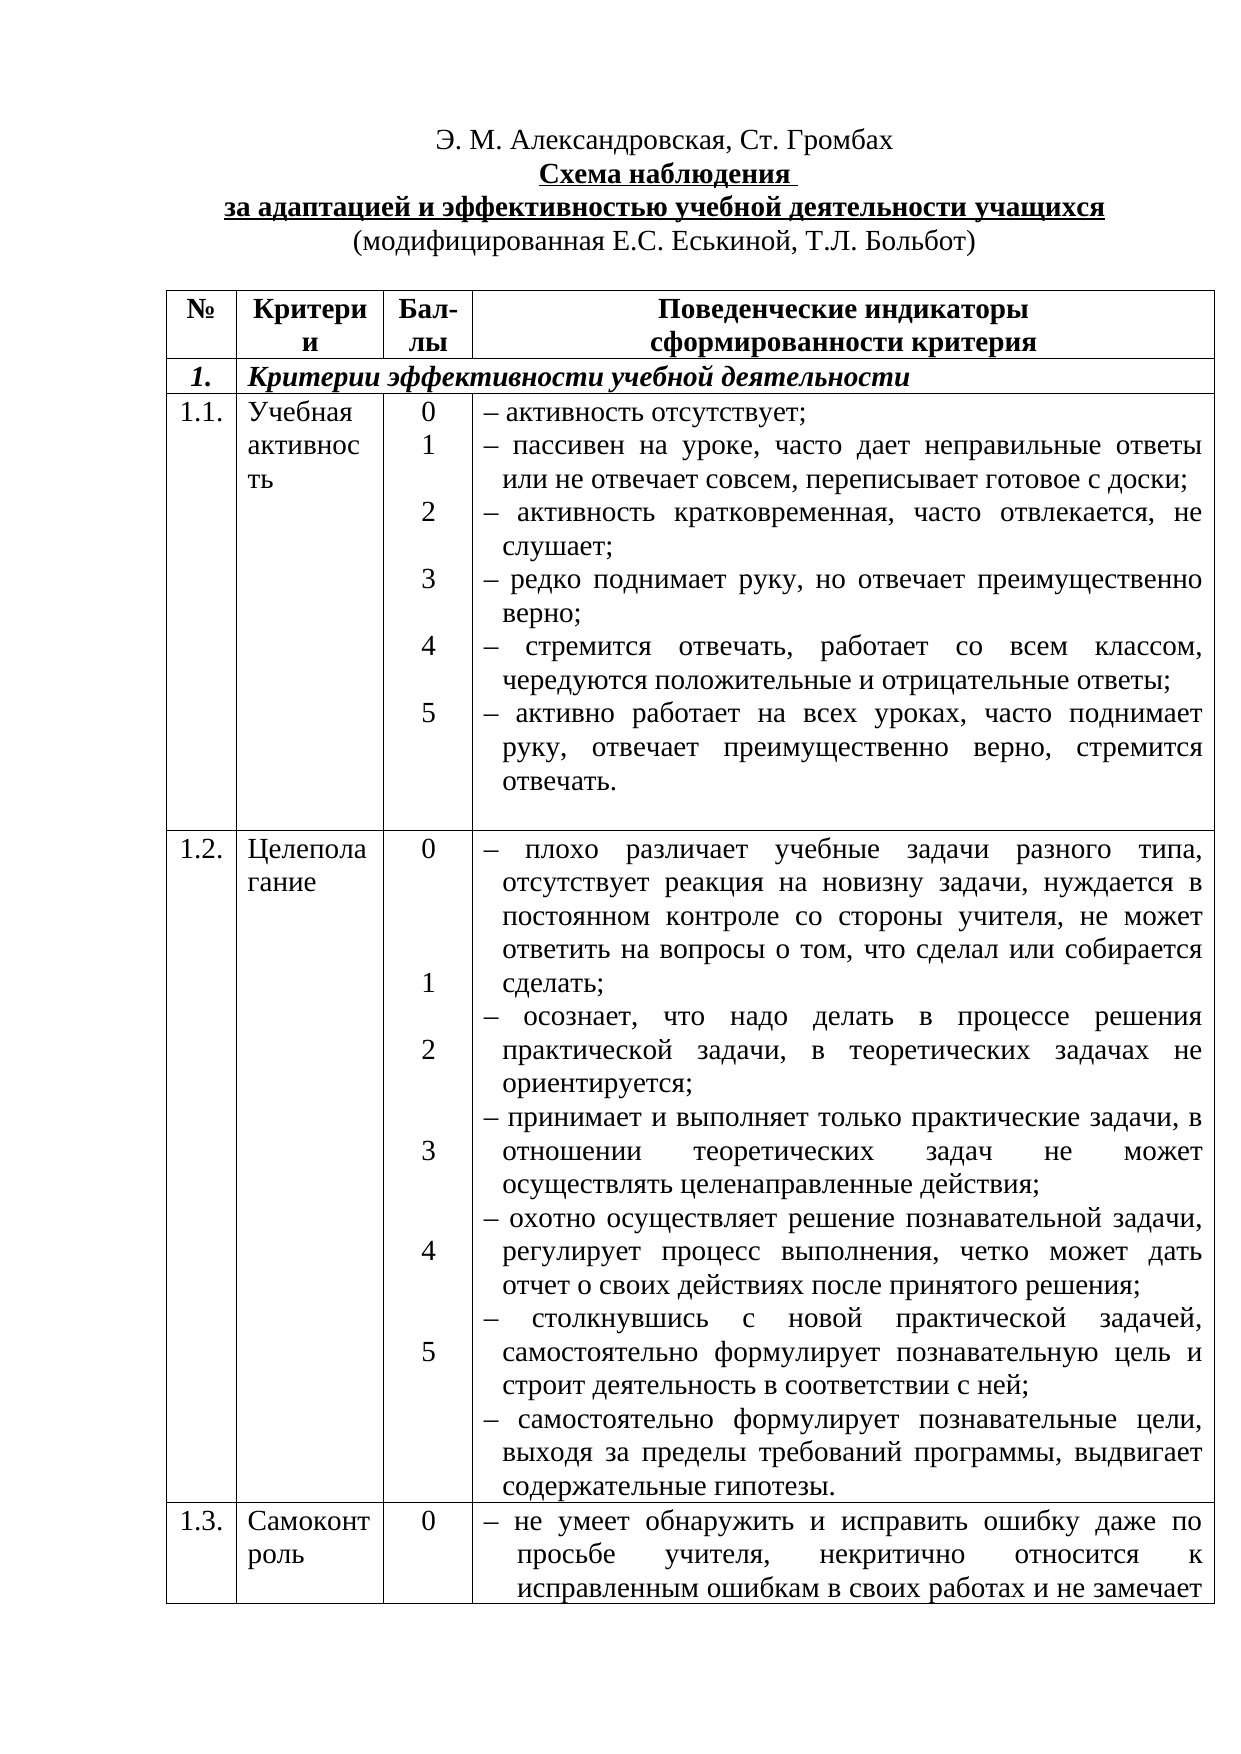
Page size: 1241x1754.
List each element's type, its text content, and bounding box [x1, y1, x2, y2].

table_cell 1.3. [167, 1503, 236, 1603]
table_header Бал-лы [384, 291, 472, 358]
table_cell 1. [167, 359, 236, 393]
table_cell – активность отсутствует; – пассивен на уроке, часто дает неправильные ответы или не отвечает совсем, переписывает готовое с доски; – активность кратковременная, часто отвлекается, не слушает; – редко поднимает руку, но отвечает преимущественно верно; – стремится отвечать, работает со всем классом, чередуются положительные и отрицательные ответы; – активно работает на всех уроках, часто поднимает руку, отвечает преимущественно верно, стремится отвечать. [473, 394, 1214, 830]
table_cell – плохо различает учебные задачи разного типа, отсутствует реакция на новизну задачи, нуждается в постоянном контроле со стороны учителя, не может ответить на вопросы о том, что сделал или собирается сделать; – осознает, что надо делать в процессе решения практической задачи, в теоретических задачах не ориентируется; – принимает и выполняет только практические задачи, в отношении теоретических задач не может осуществлять целенаправленные действия; – охотно осуществляет решение познавательной задачи, регулирует процесс выполнения, четко может дать отчет о своих действиях после принятого решения; – столкнувшись с новой практической задачей, самостоятельно формулирует познавательную цель и строит деятельность в соответствии с ней; – самостоятельно формулирует познавательные цели, выходя за пределы требований программы, выдвигает содержательные гипотезы. [473, 831, 1214, 1502]
table_header Поведенческие индикаторы сформированности критерия [473, 291, 1214, 358]
table_cell Целеполагание [237, 831, 383, 1502]
table_cell Критерии эффективности учебной деятельности [237, 359, 1214, 393]
text Э. М. Александровская, Ст. Громбах [177, 122, 1152, 156]
table_cell 1.1. [167, 394, 236, 830]
table_cell 0 1 2 3 4 5 [384, 394, 472, 830]
table_header Критерии [237, 291, 383, 358]
text Схема наблюдения [177, 156, 1152, 189]
table_cell 0 1 2 3 4 5 [384, 1503, 472, 1603]
text (модифицированная Е.С. Еськиной, Т.Л. Больбот) [177, 223, 1152, 256]
table_header № [167, 291, 236, 358]
table_cell 0 1 2 3 4 5 [384, 831, 472, 1502]
text за адаптацией и эффективностью учебной деятельности учащихся [177, 189, 1152, 223]
table_cell Самоконтроль [237, 1503, 383, 1603]
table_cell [473, 1503, 1214, 1603]
table_cell Учебная активность [237, 394, 383, 830]
table_cell 1.2. [167, 831, 236, 1502]
